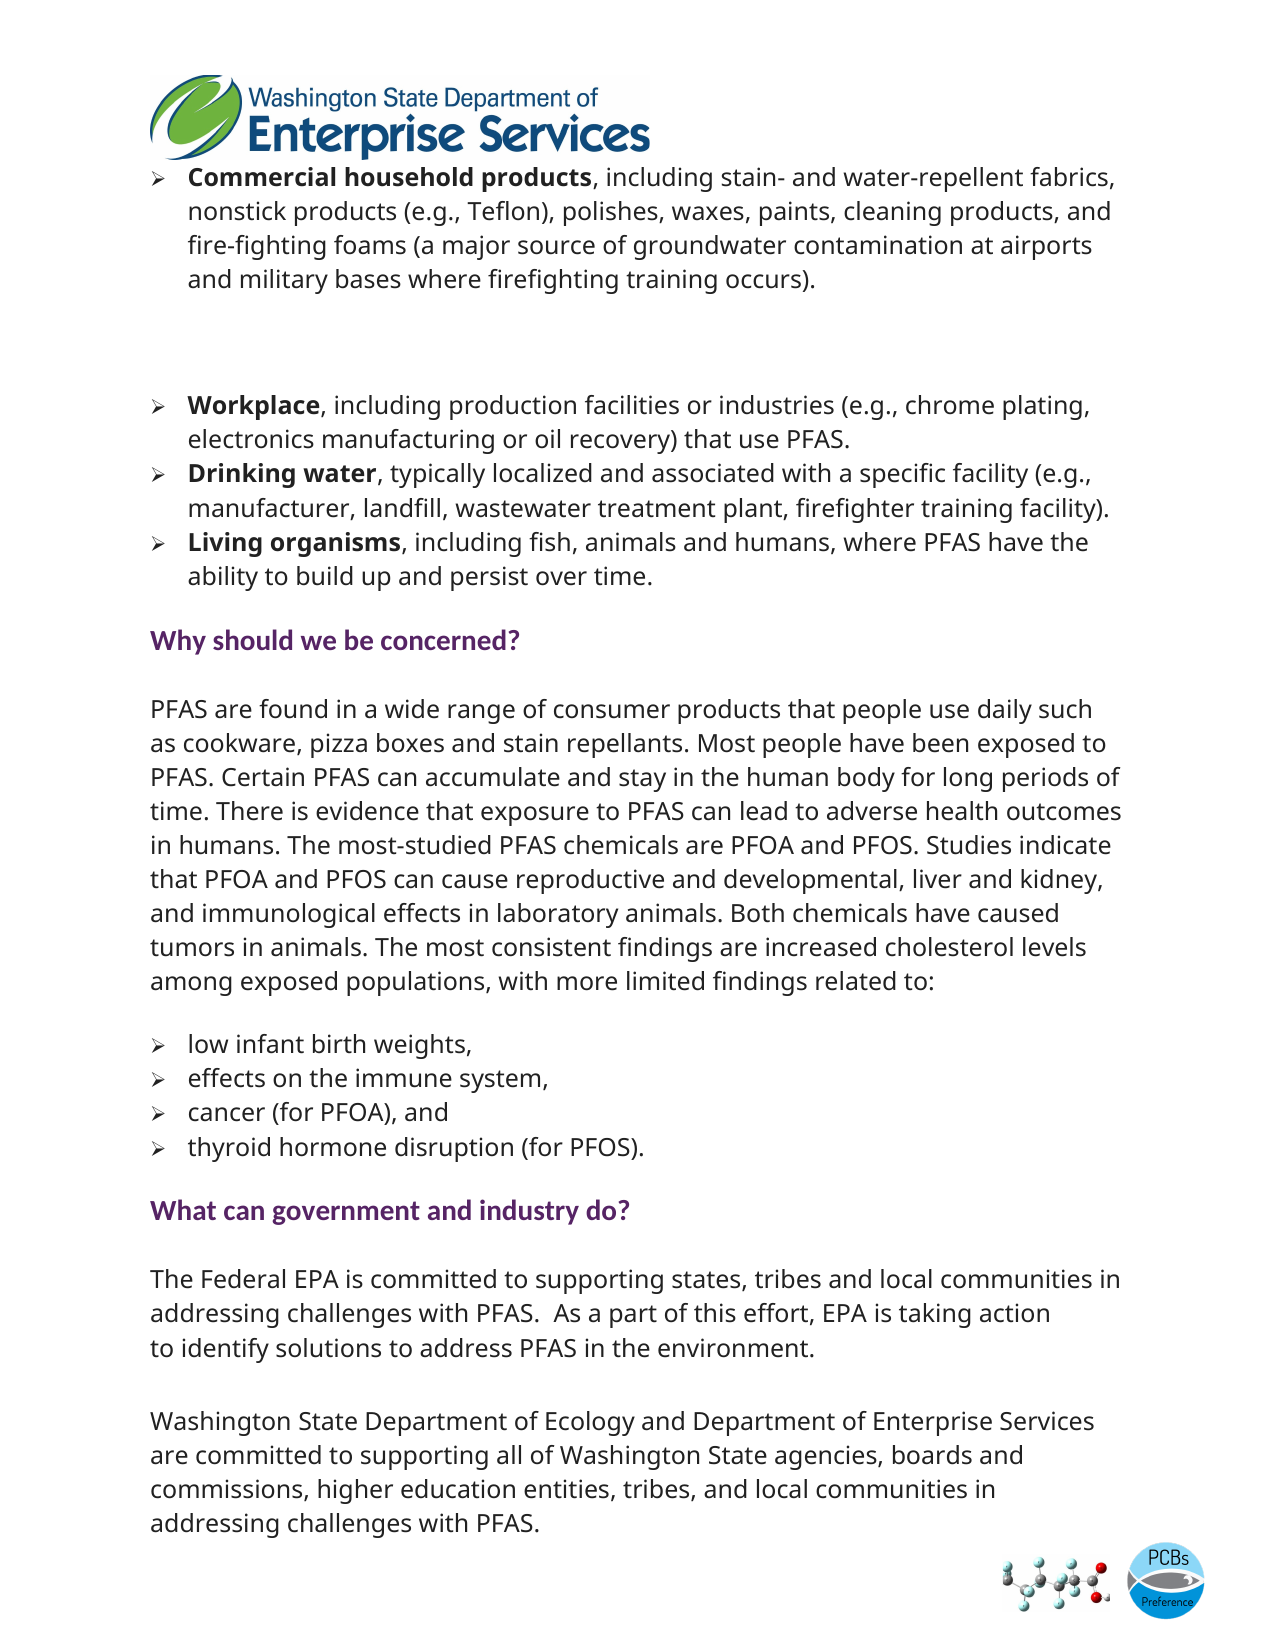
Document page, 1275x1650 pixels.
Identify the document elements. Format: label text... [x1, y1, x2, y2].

list Drinking water, typically localized and associated with a specific facility (e.g., manufacturer, landfill, wastewater treatment plant, firefighter training facility). [150, 456, 1125, 524]
picture [1002, 1554, 1110, 1612]
text Washington State Department of Ecology and Department of Enterprise Services are committed to supporting all of Washington State agencies, boards and commissions, higher education entities, tribes, and local communities in addressing challenges with PFAS. [553, 1404, 1125, 1540]
picture [1121, 1538, 1206, 1624]
list thyroid hormone disruption (for PFOS). [150, 1129, 1125, 1163]
list cancer (for PFOA), and [150, 1095, 1125, 1129]
list Commercial household products, including stain- and water-repellent fabrics, nonstick products (e.g., Teflon), polishes, waxes, paints, cleaning products, and fire-fighting foams (a major source of groundwater contamination at airports and military bases where firefighting training occurs). [150, 159, 1125, 296]
list low infant birth weights, [150, 1027, 1125, 1061]
picture [150, 75, 650, 160]
list Workplace, including production facilities or industries (e.g., chrome plating, electronics manufacturing or oil recovery) that use PFAS. [150, 388, 1125, 456]
list Living organisms, including fish, animals and humans, where PFAS have the ability to build up and persist over time. [150, 524, 1125, 592]
text Why should we be concerned? [150, 622, 1125, 657]
list effects on the immune system, [150, 1061, 1125, 1095]
text The Federal EPA is committed to supporting states, tribes and local communities in addressing challenges with PFAS. As a part of this effort, EPA is taking action to identify solutions to address PFAS in the environment. [815, 1262, 1125, 1364]
text What can government and industry do? [150, 1192, 1125, 1228]
text PFAS are found in a wide range of consumer products that people use daily such as cookware, pizza boxes and stain repellants. Most people have been exposed to PFAS. Certain PFAS can accumulate and stay in the human body for long periods of time. There is evidence that exposure to PFAS can lead to adverse health outcomes in humans. The most-studied PFAS chemicals are PFOA and PFOS. Studies indicate that PFOA and PFOS can cause reproductive and developmental, liver and kidney, and immunological effects in laboratory animals. Both chemicals have caused tumors in animals. The most consistent findings are increased cholesterol levels among exposed populations, with more limited findings related to: [150, 691, 1125, 998]
